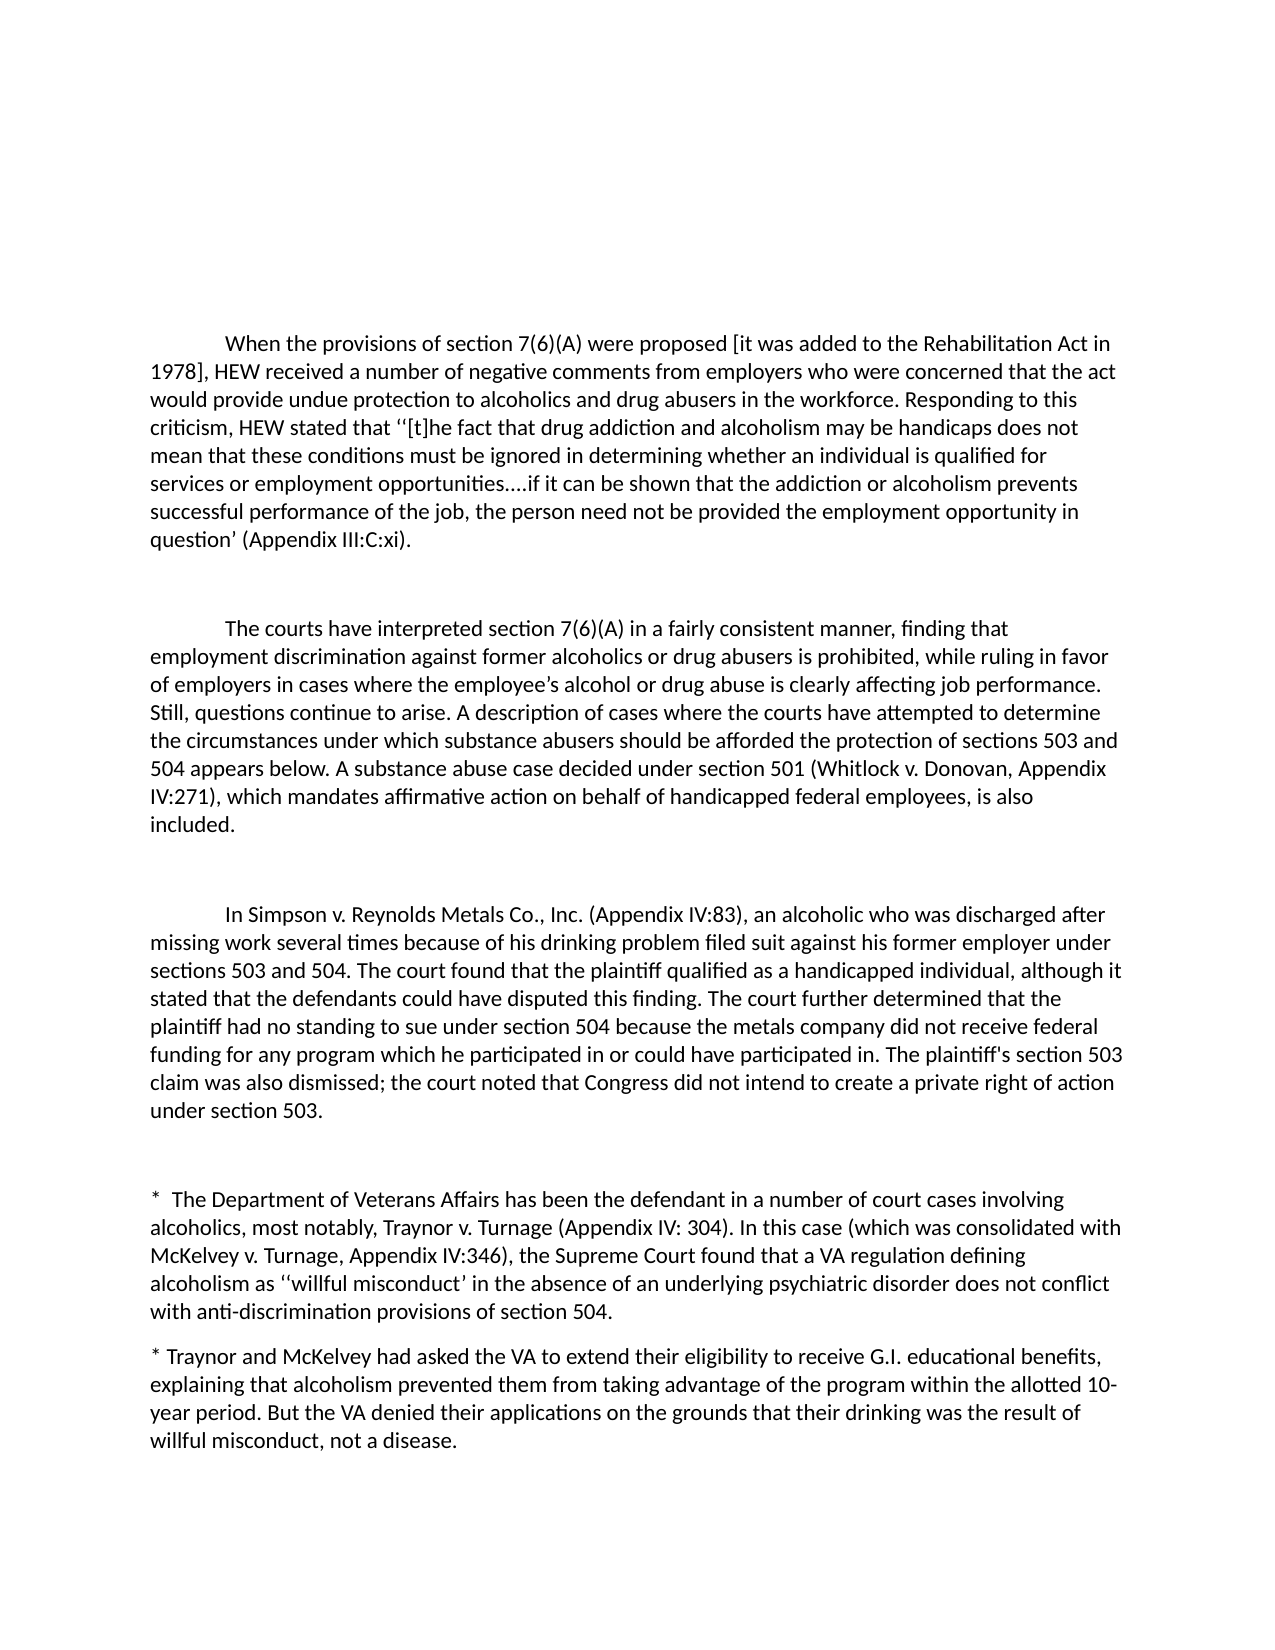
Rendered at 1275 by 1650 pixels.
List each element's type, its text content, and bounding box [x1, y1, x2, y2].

text When the provisions of section 7(6)(A) were proposed [it was added to the Rehabilitation Act in 1978], HEW received a number of negative comments from employers who were concerned that the act would provide undue protection to alcoholics and drug abusers in the workforce. Responding to this criticism, HEW stated that ‘‘[t]he fact that drug addiction and alcoholism may be handicaps does not mean that these conditions must be ignored in determining whether an individual is qualified for services or employment opportunities....if it can be shown that the addiction or alcoholism prevents successful performance of the job, the person need not be provided the employment opportunity in question’ (Appendix III:C:xi). [150, 329, 1125, 553]
text * Traynor and McKelvey had asked the VA to extend their eligibility to receive G.I. educational benefits, explaining that alcoholism prevented them from taking advantage of the program within the allotted 10-year period. But the VA denied their applications on the grounds that their drinking was the result of willful misconduct, not a disease. [150, 1342, 1125, 1454]
text The courts have interpreted section 7(6)(A) in a fairly consistent manner, finding that employment discrimination against former alcoholics or drug abusers is prohibited, while ruling in favor of employers in cases where the employee’s alcohol or drug abuse is clearly affecting job performance. Still, questions continue to arise. A description of cases where the courts have attempted to determine the circumstances under which substance abusers should be afforded the protection of sections 503 and 504 appears below. A substance abuse case decided under section 501 (Whitlock v. Donovan, Appendix IV:271), which mandates affirmative action on behalf of handicapped federal employees, is also included. [150, 614, 1125, 838]
text In Simpson v. Reynolds Metals Co., Inc. (Appendix IV:83), an alcoholic who was discharged after missing work several times because of his drinking problem filed suit against his former employer under sections 503 and 504. The court found that the plaintiff qualified as a handicapped individual, although it stated that the defendants could have disputed this finding. The court further determined that the plaintiff had no standing to sue under section 504 because the metals company did not receive federal funding for any program which he participated in or could have participated in. The plaintiff's section 503 claim was also dismissed; the court noted that Congress did not intend to create a private right of action under section 503. [150, 900, 1125, 1124]
text * The Department of Veterans Affairs has been the defendant in a number of court cases involving alcoholics, most notably, Traynor v. Turnage (Appendix IV: 304). In this case (which was consolidated with McKelvey v. Turnage, Appendix IV:346), the Supreme Court found that a VA regulation defining alcoholism as ‘‘willful misconduct’ in the absence of an underlying psychiatric disorder does not conflict with anti-discrimination provisions of section 504. [150, 1185, 1125, 1325]
